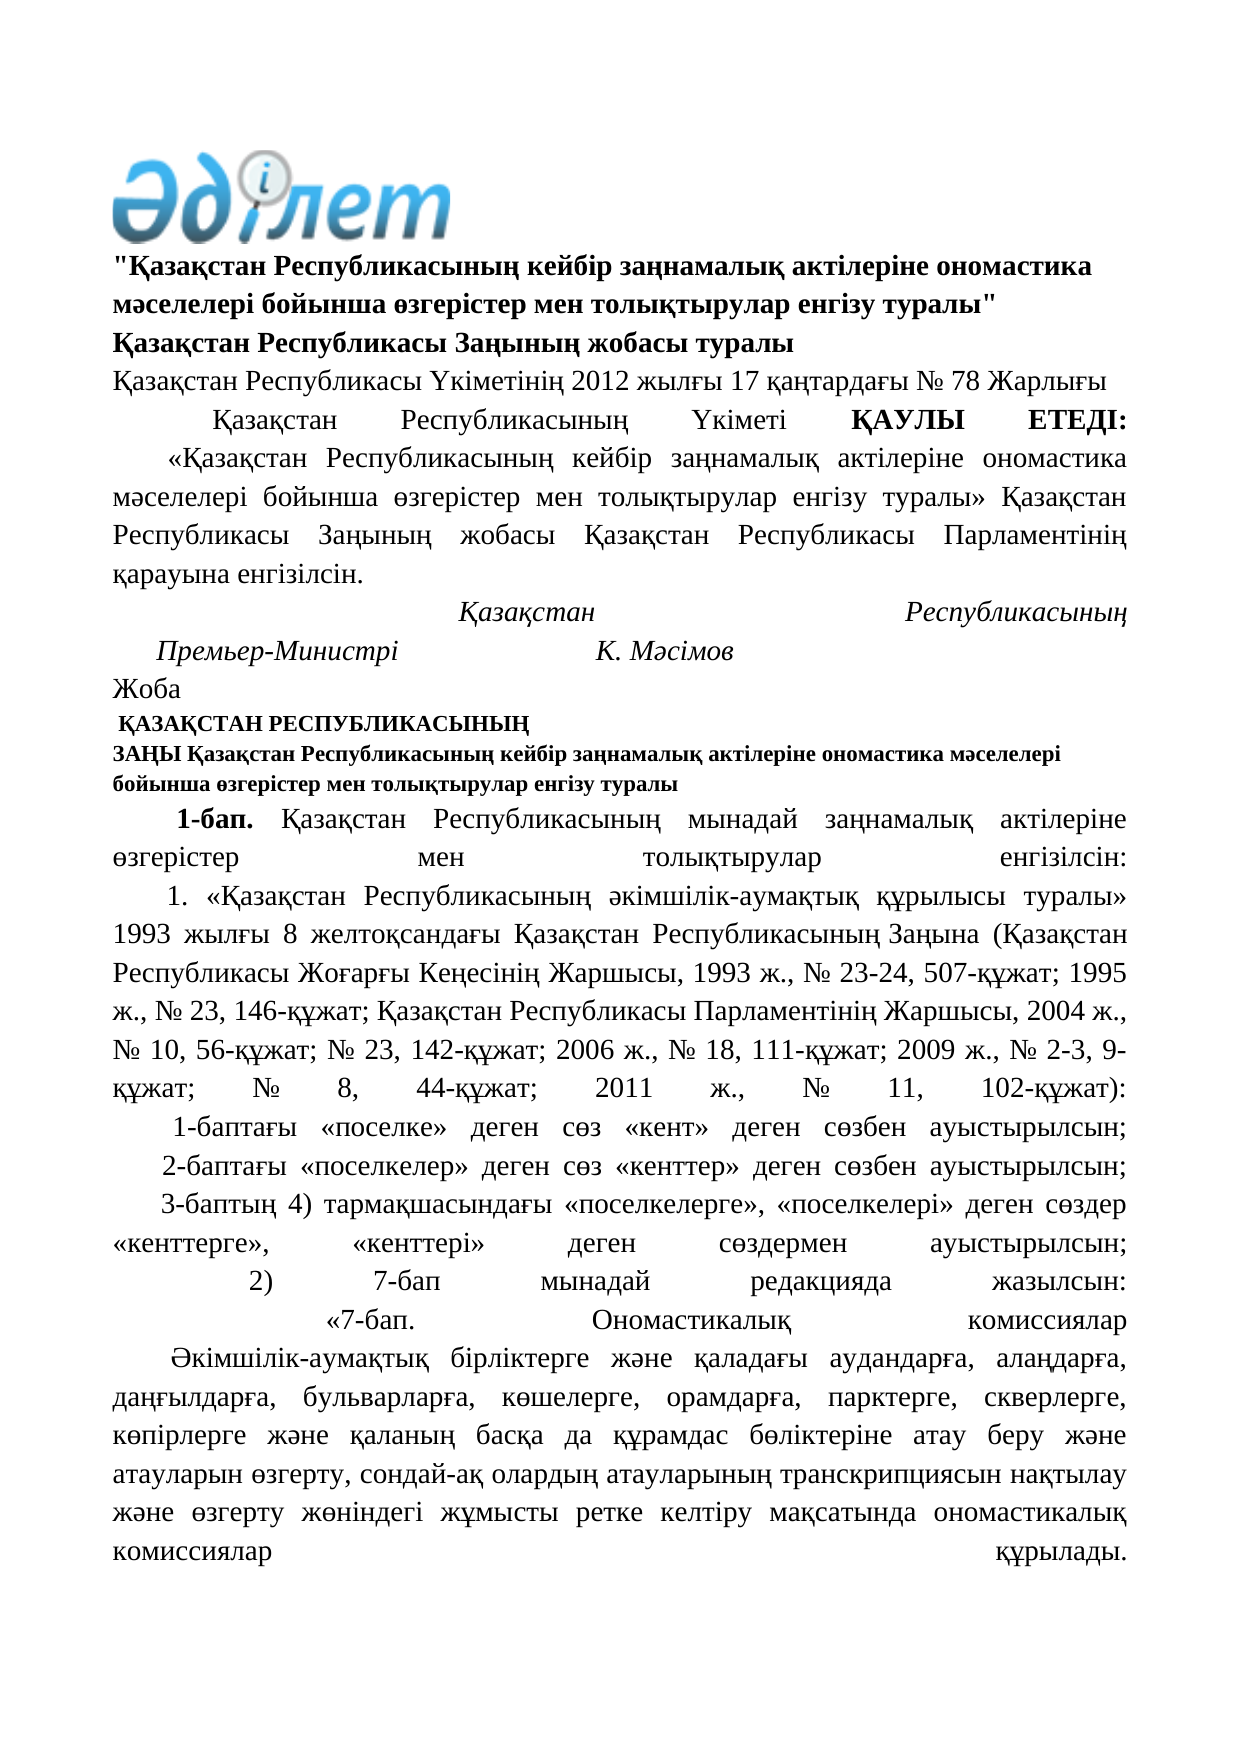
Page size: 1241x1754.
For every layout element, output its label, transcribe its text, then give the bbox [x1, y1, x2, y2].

text Жоба [112, 672, 1128, 705]
picture [112, 150, 451, 244]
text ҚАЗАҚСТАН РЕСПУБЛИКАСЫНЫҢ ЗАҢЫ Қазақстан Республикасының кейбір заңнамалық актілеріне ономастика мәселелері бойынша өзгерістер мен толықтырулар енгізу туралы [112, 710, 1128, 797]
text "Қазақстан Республикасының кейбір заңнамалық актілеріне ономастика мәселелері бойынша өзгерістер мен толықтырулар енгізу туралы" Қазақстан Республикасы Заңының жобасы туралы [112, 248, 1128, 358]
text Қазақстан Республикасының Үкiметi ҚАУЛЫ ЕТЕДI: «Қазақстан Республикасының кейбір заңнамалық актілеріне ономастика мәселелері бойынша өзгерістер мен толықтырулар енгізу туралы» Қазақстан Республикасы Заңының жобасы Қазақстан Республикасы Парламентінің қарауына енгiзiлсiн. [112, 402, 1128, 589]
text Қазақстан Республикасының Премьер-Министрi К. Мәсімов [112, 594, 1128, 667]
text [112, 801, 1128, 1567]
text Қазақстан Республикасы Үкіметінің 2012 жылғы 17 қаңтардағы № 78 Жарлығы [112, 363, 1128, 397]
